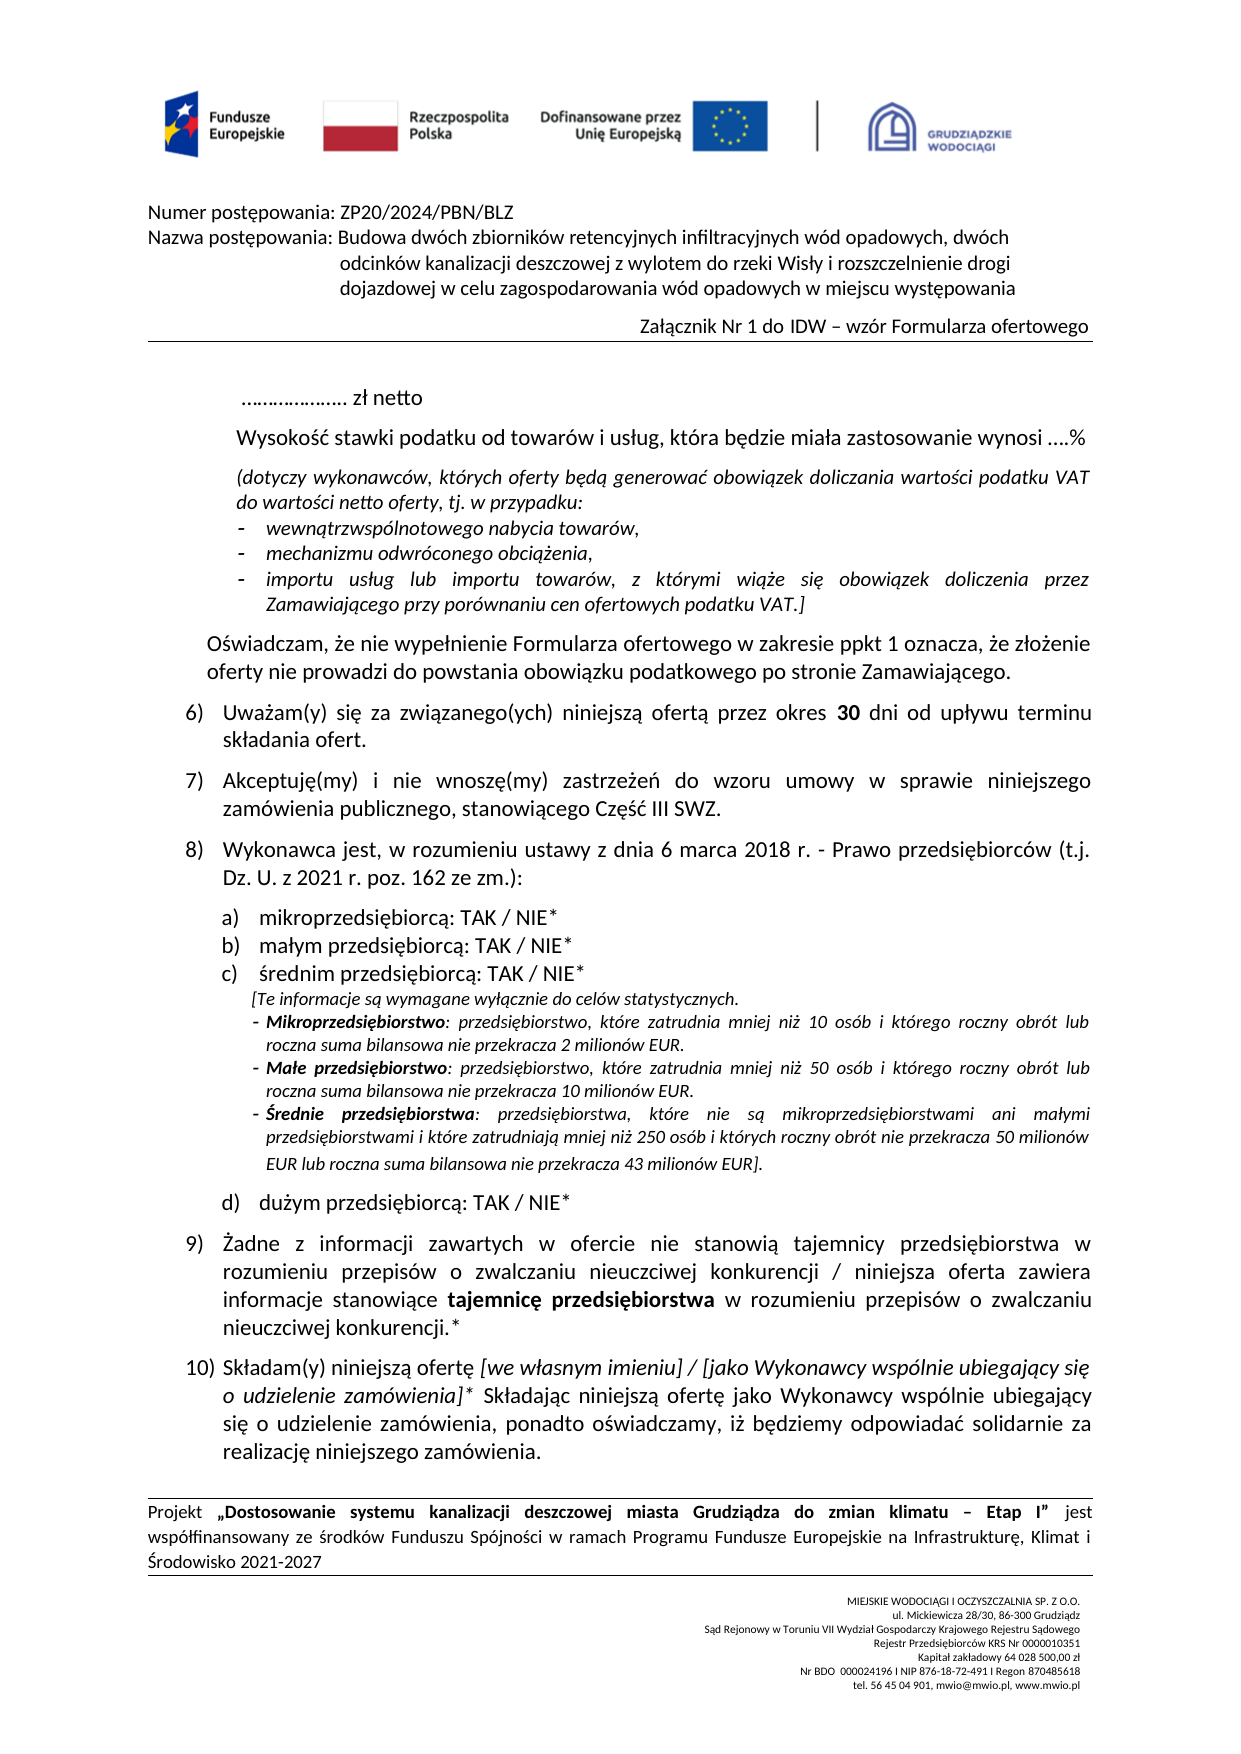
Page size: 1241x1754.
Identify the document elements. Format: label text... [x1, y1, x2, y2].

text Oświadczam, że nie wypełnienie Formularza ofertowego w zakresie ppkt 1 oznacza, że złożenie oferty nie prowadzi do powstania obowiązku podatkowego po stronie Zamawiającego. [207, 629, 1093, 685]
list importu usług lub importu towarów, z którymi wiąże się obowiązek doliczenia przez Zamawiającego przy porównaniu cen ofertowych podatku VAT.] [236, 566, 1093, 617]
list małym przedsiębiorcą: TAK / NIE* [221, 931, 1093, 959]
list średnim przedsiębiorcą: TAK / NIE* [221, 959, 1093, 987]
list Akceptuję(my) i nie wnoszę(my) zastrzeżeń do wzoru umowy w sprawie niniejszego zamówienia publicznego, stanowiącego Część III SWZ. [185, 766, 1093, 822]
text ……………….. zł netto [236, 383, 1093, 411]
list Żadne z informacji zawartych w ofercie nie stanowią tajemnicy przedsiębiorstwa w rozumieniu przepisów o zwalczaniu nieuczciwej konkurencji / niniejsza oferta zawiera informacje stanowiące tajemnicę przedsiębiorstwa w rozumieniu przepisów o zwalczaniu nieuczciwej konkurencji.* [185, 1229, 1093, 1341]
list Małe przedsiębiorstwo: przedsiębiorstwo, które zatrudnia mniej niż 50 osób i którego roczny obrót lub roczna suma bilansowa nie przekracza 10 milionów EUR. [251, 1056, 1093, 1102]
list dużym przedsiębiorcą: TAK / NIE* [221, 1188, 1093, 1216]
list Składam(y) niniejszą ofertę [we własnym imieniu] / [jako Wykonawcy wspólnie ubiegający się o udzielenie zamówienia]* Składając niniejszą ofertę jako Wykonawcy wspólnie ubiegający się o udzielenie zamówienia, ponadto oświadczamy, iż będziemy odpowiadać solidarnie za realizację niniejszego zamówienia. [185, 1353, 1093, 1465]
list wewnątrzwspólnotowego nabycia towarów, [236, 515, 1093, 540]
list mikroprzedsiębiorcą: TAK / NIE* [221, 903, 1093, 931]
text (dotyczy wykonawców, których oferty będą generować obowiązek doliczania wartości podatku VAT do wartości netto oferty, tj. w przypadku: [236, 464, 1093, 515]
list Mikroprzedsiębiorstwo: przedsiębiorstwo, które zatrudnia mniej niż 10 osób i którego roczny obrót lub roczna suma bilansowa nie przekracza 2 milionów EUR. [251, 1010, 1093, 1056]
list Wykonawca jest, w rozumieniu ustawy z dnia 6 marca 2018 r. - Prawo przedsiębiorców (t.j. Dz. U. z 2021 r. poz. 162 ze zm.): [185, 835, 1093, 891]
list mechanizmu odwróconego obciążenia, [236, 540, 1093, 566]
text [Te informacje są wymagane wyłącznie do celów statystycznych. [251, 987, 1093, 1010]
list Uważam(y) się za związanego(ych) niniejszą ofertą przez okres 30 dni od upływu terminu składania ofert. [185, 698, 1093, 754]
text Wysokość stawki podatku od towarów i usług, która będzie miała zastosowanie wynosi ….% [236, 423, 1093, 452]
picture [147, 73, 1093, 174]
list Średnie przedsiębiorstwa: przedsiębiorstwa, które nie są mikroprzedsiębiorstwami ani małymi przedsiębiorstwami i które zatrudniają mniej niż 250 osób i których roczny obrót nie przekracza 50 milionów EUR lub roczna suma bilansowa nie przekracza 43 milionów EUR]. [251, 1102, 1093, 1176]
